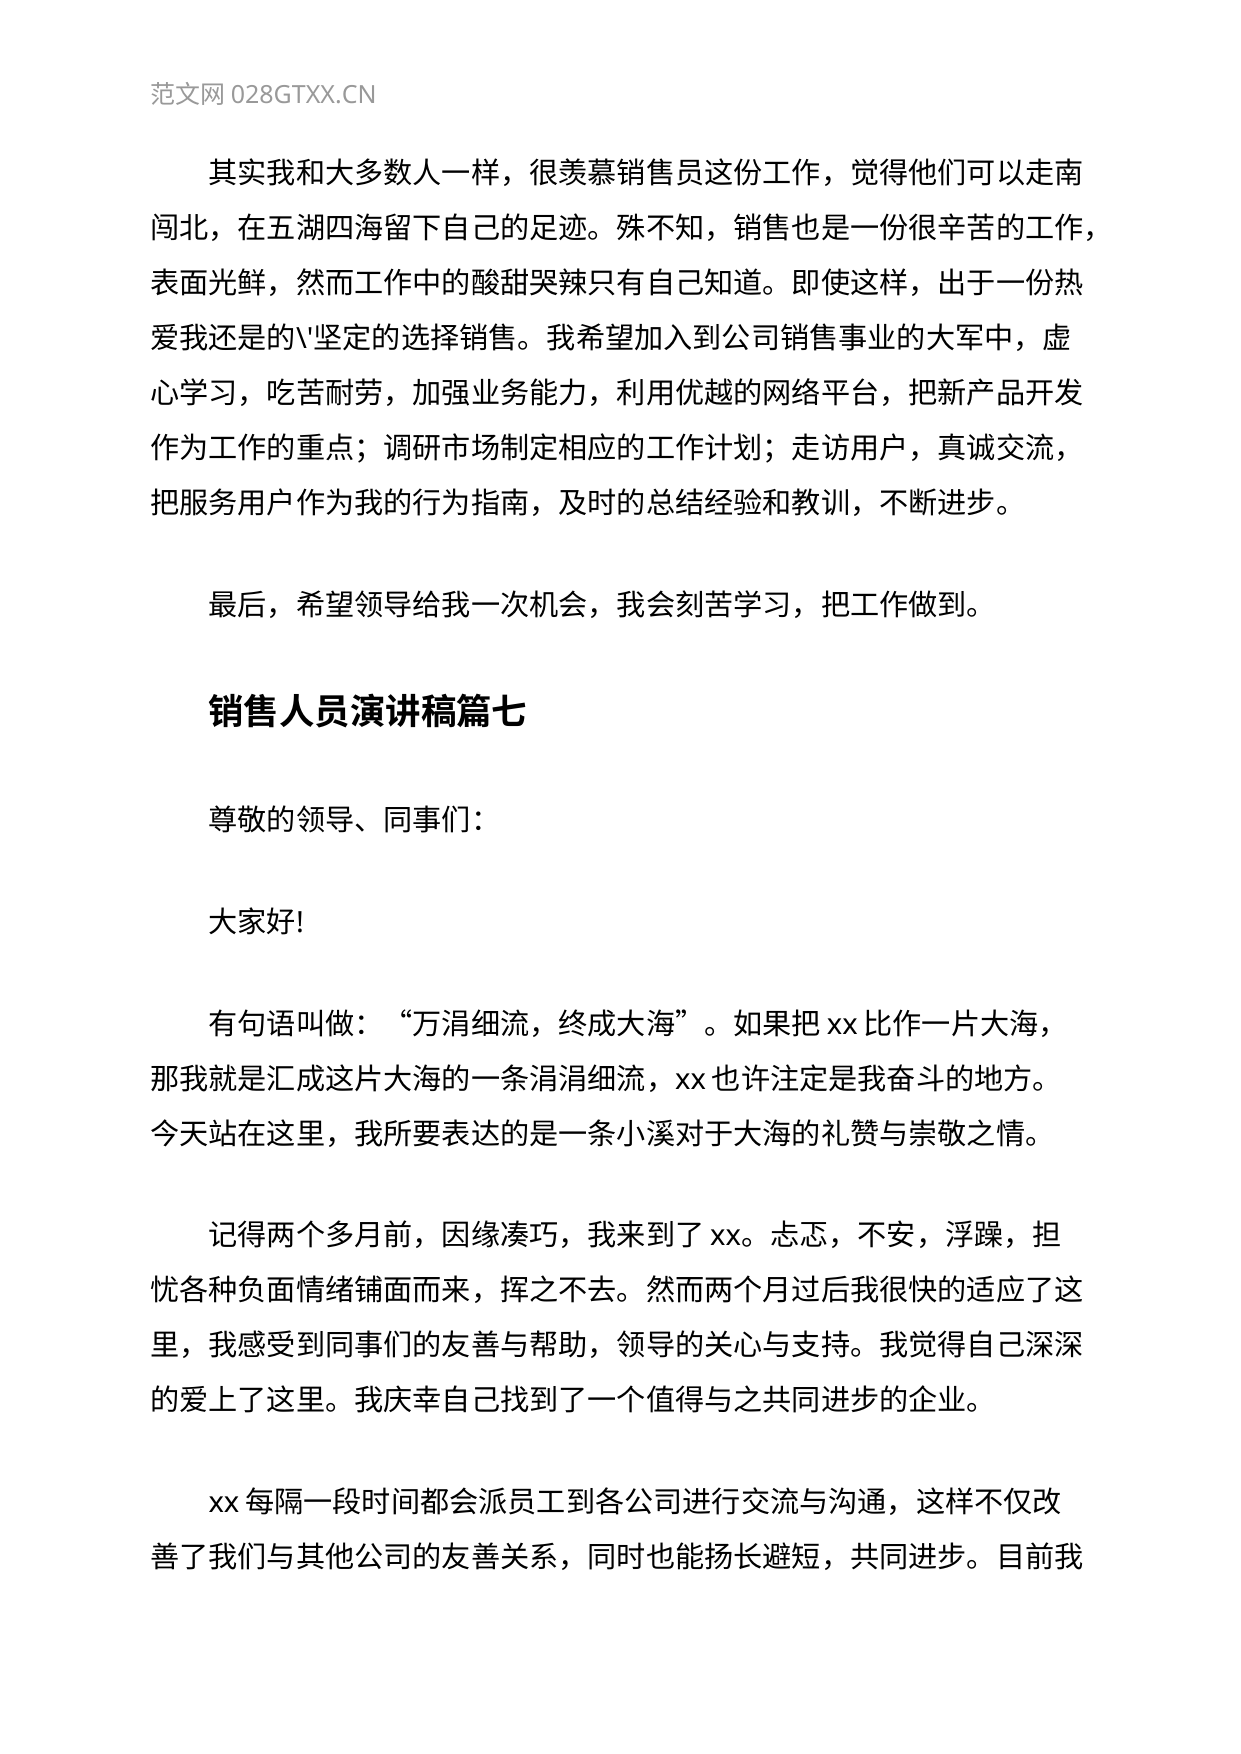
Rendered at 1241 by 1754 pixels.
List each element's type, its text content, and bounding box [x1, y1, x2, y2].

text 最后，希望领导给我一次机会，我会刻苦学习，把工作做到。 [150, 581, 1090, 623]
text 尊敬的领导、同事们： [150, 796, 1090, 839]
text 其实我和大多数人一样，很羡慕销售员这份工作，觉得他们可以走南闯北，在五湖四海留下自己的足迹。殊不知，销售也是一份很辛苦的工作，表面光鲜，然而工作中的酸甜哭辣只有自己知道。即使这样，出于一份热爱我还是的\'坚定的选择销售。我希望加入到公司销售事业的大军中，虚心学习，吃苦耐劳，加强业务能力，利用优越的网络平台，把新产品开发作为工作的重点；调研市场制定相应的工作计划；走访用户，真诚交流，把服务用户作为我的行为指南，及时的总结经验和教训，不断进步。 [150, 150, 1090, 522]
text 有句语叫做：“万涓细流，终成大海”。如果把xx比作一片大海，那我就是汇成这片大海的一条涓涓细流，xx也许注定是我奋斗的地方。今天站在这里，我所要表达的是一条小溪对于大海的礼赞与崇敬之情。 [150, 1000, 1090, 1152]
text 记得两个多月前，因缘凑巧，我来到了xx。忐忑，不安，浮躁，担忧各种负面情绪铺面而来，挥之不去。然而两个月过后我很快的适应了这里，我感受到同事们的友善与帮助，领导的关心与支持。我觉得自己深深的爱上了这里。我庆幸自己找到了一个值得与之共同进步的企业。 [150, 1212, 1090, 1419]
text 大家好! [150, 898, 1090, 941]
text 销售人员演讲稿篇七 [150, 683, 1090, 734]
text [150, 1478, 1090, 1576]
